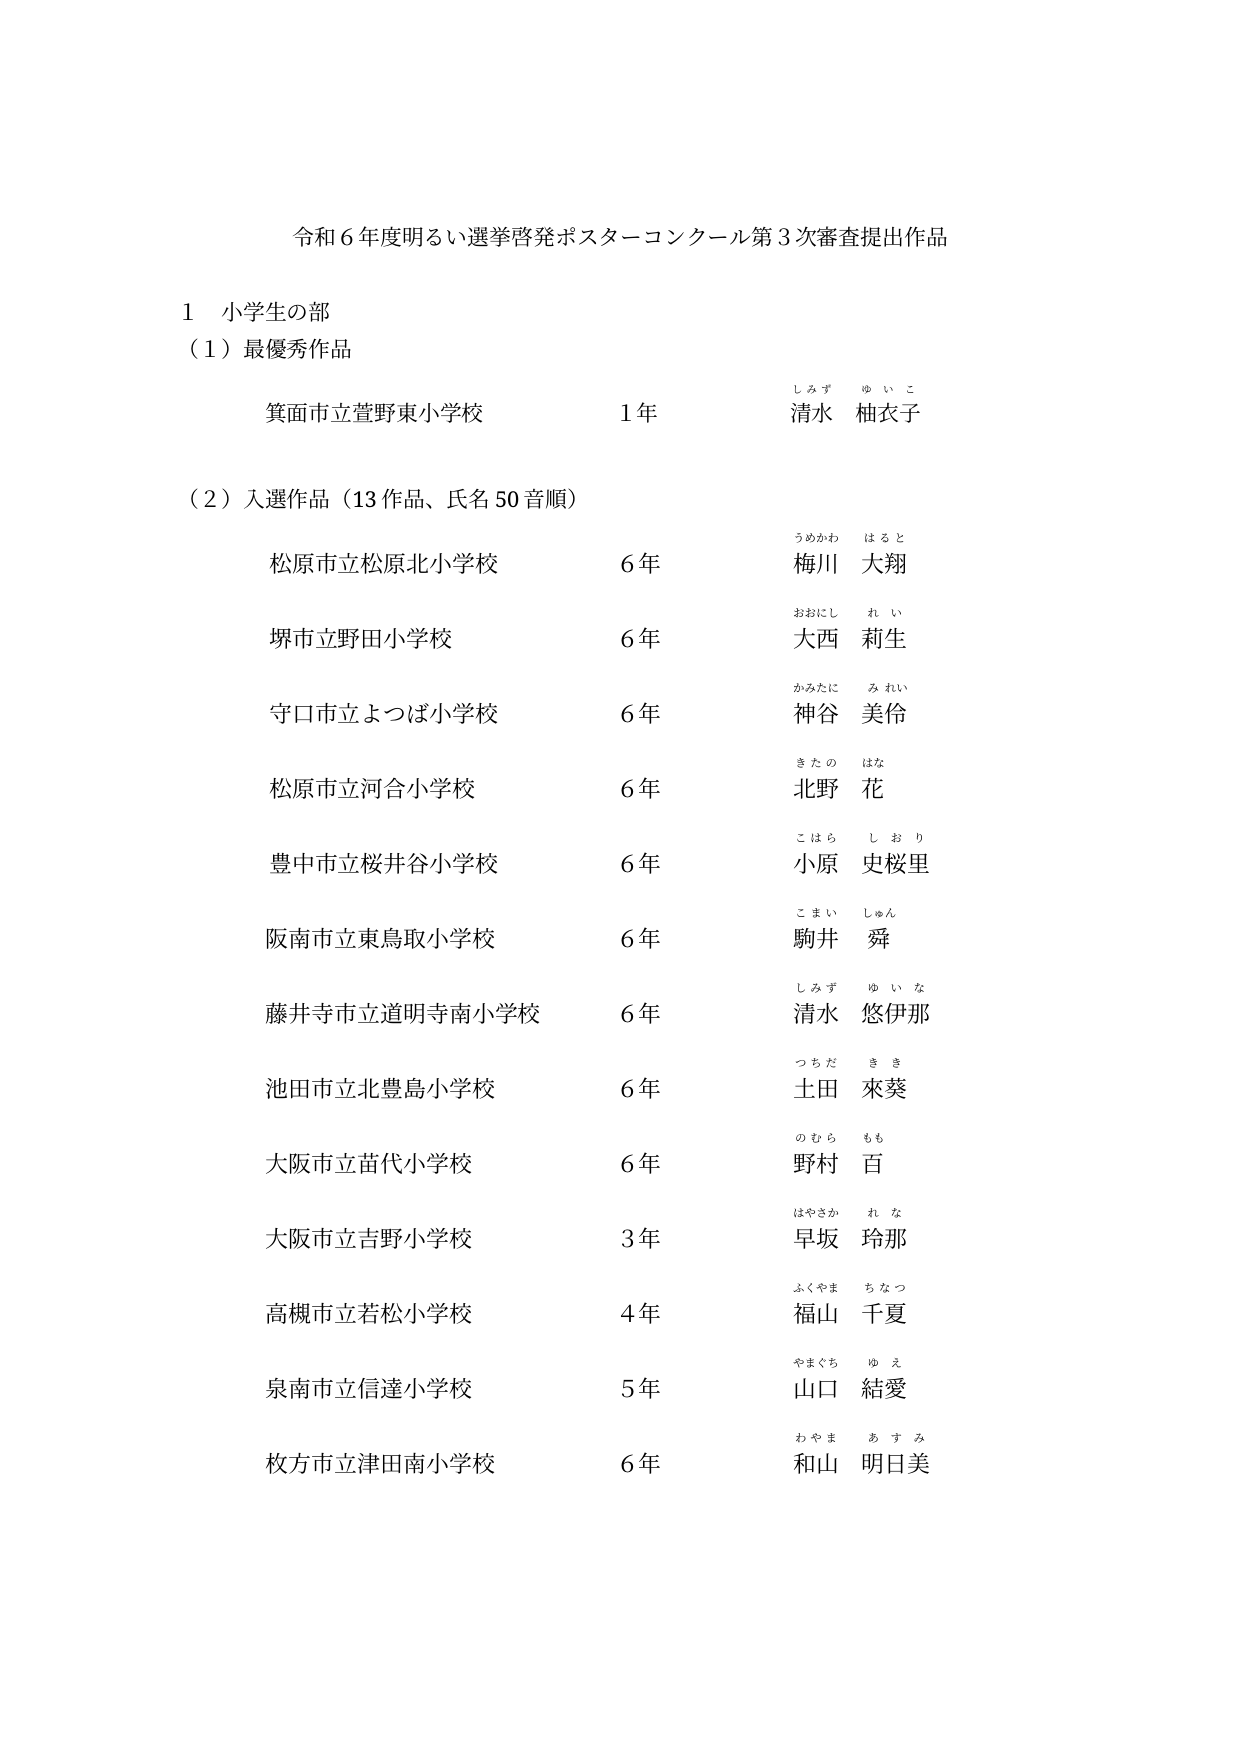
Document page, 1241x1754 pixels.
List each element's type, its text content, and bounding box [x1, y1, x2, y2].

text 大阪市立苗代小学校 ６年 [177, 1117, 1063, 1192]
text 松原市立松原北小学校 ６年 [177, 517, 1063, 592]
text 枚方市立津田南小学校 ６年 [177, 1417, 1063, 1492]
text 阪南市立東鳥取小学校 ６年 [177, 892, 1063, 967]
text 池田市立北豊島小学校 ６年 [177, 1042, 1063, 1117]
text 豊中市立桜井谷小学校 ６年 [177, 817, 1063, 892]
text 松原市立河合小学校 ６年 [177, 742, 1063, 817]
text １ 小学生の部 [177, 292, 1063, 329]
text 令和６年度明るい選挙啓発ポスターコンクール第３次審査提出作品 [177, 217, 1063, 254]
text 高槻市立若松小学校 ４年 [177, 1267, 1063, 1342]
text 箕面市立萱野東小学校 １年 [177, 367, 1063, 442]
text 堺市立野田小学校 ６年 [177, 592, 1063, 667]
text 守口市立よつば小学校 ６年 [177, 667, 1063, 742]
text 藤井寺市立道明寺南小学校 ６年 [177, 967, 1063, 1042]
text （２）入選作品（13作品、氏名50音順） [177, 479, 1063, 517]
text （１）最優秀作品 [177, 329, 1063, 367]
text 泉南市立信達小学校 ５年 [177, 1342, 1063, 1417]
text 大阪市立吉野小学校 ３年 [177, 1192, 1063, 1267]
